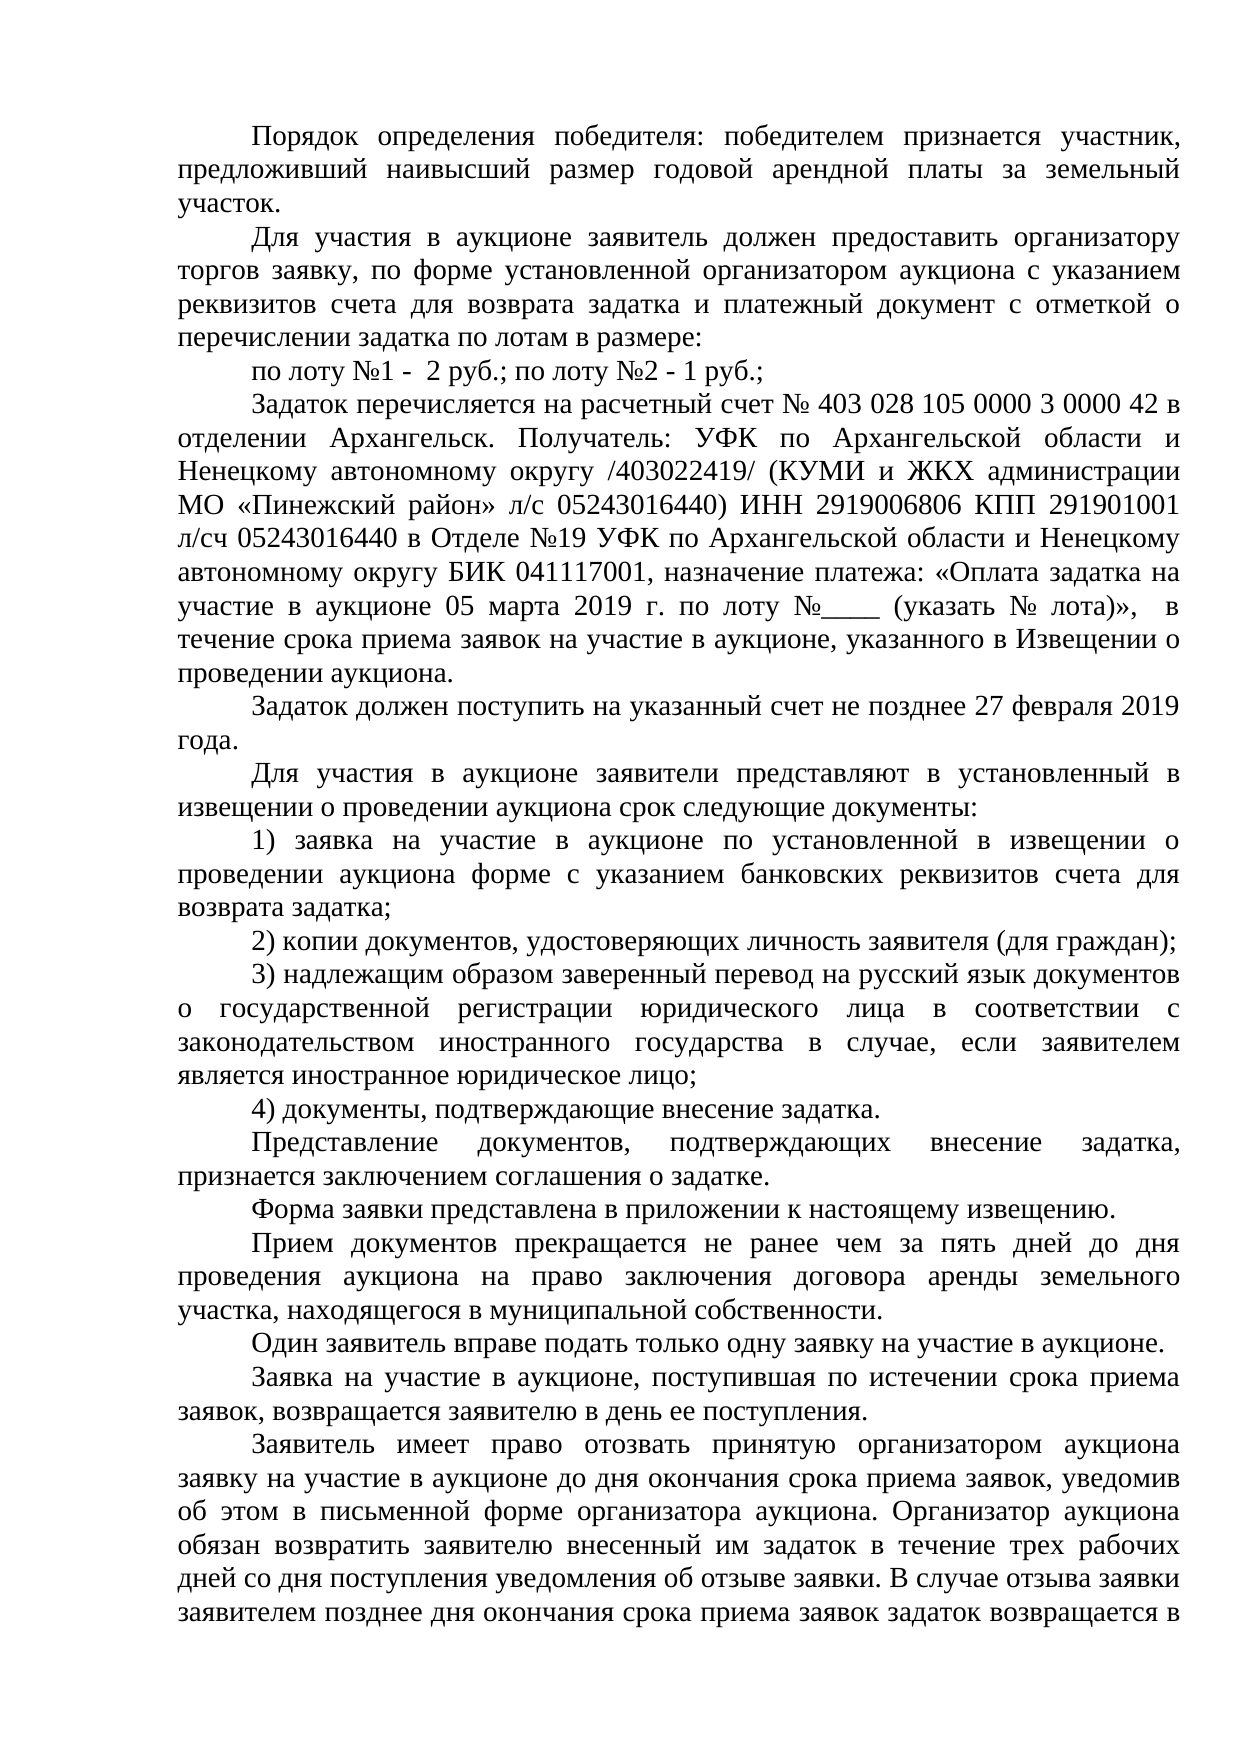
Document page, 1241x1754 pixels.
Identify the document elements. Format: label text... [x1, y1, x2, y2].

text Порядок определения победителя: победителем признается участник, предложивший наивысший размер годовой арендной платы за земельный участок. [177, 118, 1181, 219]
text 4) документы, подтверждающие внесение задатка. [177, 1091, 1181, 1124]
text 1) заявка на участие в аукционе по установленной в извещении о проведении аукциона форме с указанием банковских реквизитов счета для возврата задатка; [177, 822, 1181, 923]
text Один заявитель вправе подать только одну заявку на участие в аукционе. [177, 1326, 1181, 1359]
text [177, 1426, 1181, 1627]
text Для участия в аукционе заявитель должен предоставить организатору торгов заявку, по форме установленной организатором аукциона с указанием реквизитов счета для возврата задатка и платежный документ с отметкой о перечислении задатка по лотам в размере: [177, 219, 1181, 353]
text 3) надлежащим образом заверенный перевод на русский язык документов о государственной регистрации юридического лица в соответствии с законодательством иностранного государства в случае, если заявителем является иностранное юридическое лицо; [177, 957, 1181, 1091]
text по лоту №1 - 2 руб.; по лоту №2 - 1 руб.; [177, 353, 1181, 386]
text Форма заявки представлена в приложении к настоящему извещению. [177, 1191, 1181, 1225]
text Задаток должен поступить на указанный счет не позднее 27 февраля 2019 года. [177, 688, 1181, 755]
text Заявка на участие в аукционе, поступившая по истечении срока приема заявок, возвращается заявителю в день ее поступления. [177, 1359, 1181, 1426]
text 2) копии документов, удостоверяющих личность заявителя (для граждан); [177, 923, 1181, 957]
text Для участия в аукционе заявители представляют в установленный в извещении о проведении аукциона срок следующие документы: [177, 755, 1181, 822]
text Задаток перечисляется на расчетный счет № 403 028 105 0000 3 0000 42 в отделении Архангельск. Получатель: УФК по Архангельской области и Ненецкому автономному округу /403022419/ (КУМИ и ЖКХ администрации МО «Пинежский район» л/с 05243016440) ИНН 2919006806 КПП 291901001 л/сч 05243016440 в Отделе №19 УФК по Архангельской области и Ненецкому автономному округу БИК 041117001, назначение платежа: «Оплата задатка на участие в аукционе 05 марта 2019 г. по лоту №____ (указать № лота)», в течение срока приема заявок на участие в аукционе, указанного в Извещении о проведении аукциона. [177, 386, 1181, 688]
text Представление документов, подтверждающих внесение задатка, признается заключением соглашения о задатке. [177, 1124, 1181, 1191]
text Прием документов прекращается не ранее чем за пять дней до дня проведения аукциона на право заключения договора аренды земельного участка, находящегося в муниципальной собственности. [177, 1225, 1181, 1326]
